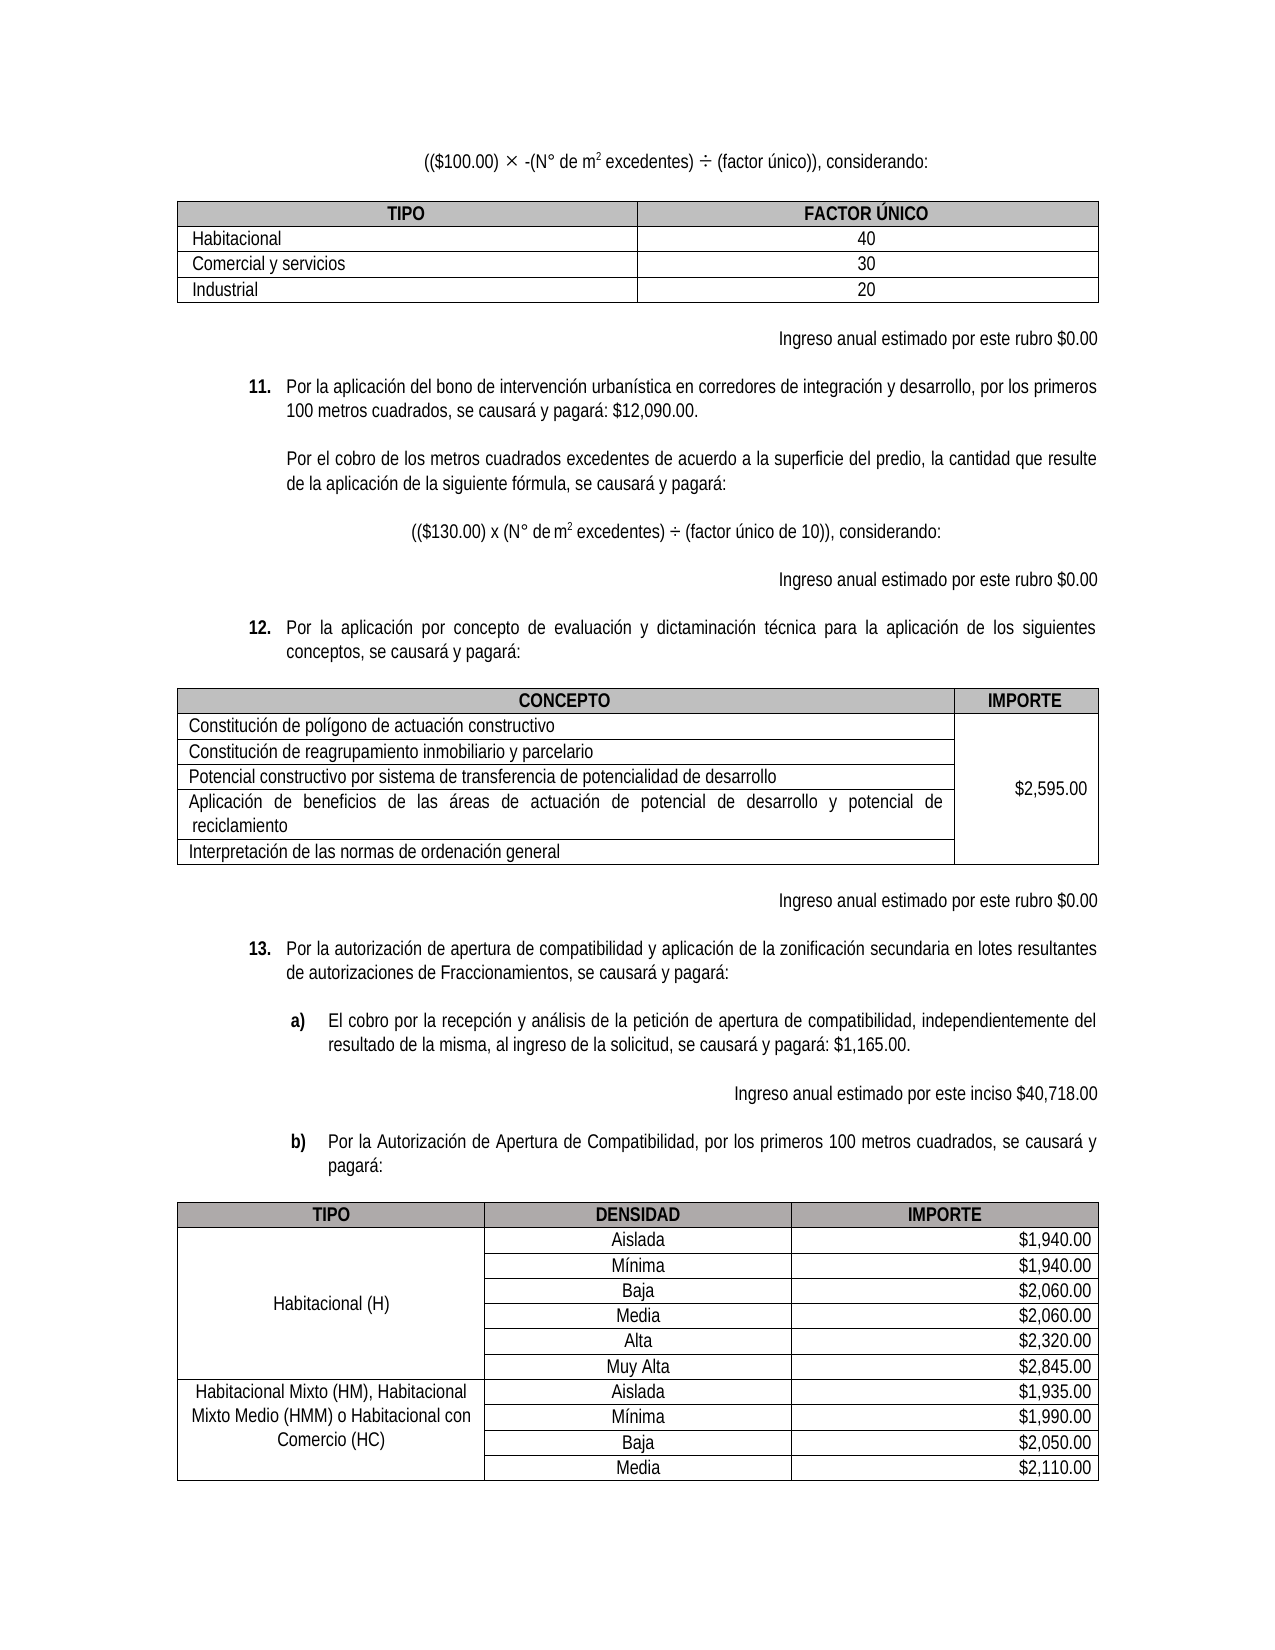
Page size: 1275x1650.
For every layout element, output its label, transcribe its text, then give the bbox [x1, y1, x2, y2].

list Por la aplicación del bono de intervención urbanística en corredores de integración y desarrollo, por los primeros 100 metros cuadrados, se causará y pagará: $12,090.00. [249, 375, 1098, 422]
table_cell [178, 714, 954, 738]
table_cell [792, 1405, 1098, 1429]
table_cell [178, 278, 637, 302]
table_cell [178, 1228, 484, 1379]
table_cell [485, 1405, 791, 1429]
text Por el cobro de los metros cuadrados excedentes de acuerdo a la superficie del predio, la cantidad que resulte de la aplicación de la siguiente fórmula, se causará y pagará: [286, 447, 1098, 494]
list Por la aplicación por concepto de evaluación y dictaminación técnica para la aplicación de los siguientes conceptos, se causará y pagará: [249, 616, 1098, 662]
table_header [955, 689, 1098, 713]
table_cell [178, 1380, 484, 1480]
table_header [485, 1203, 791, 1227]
text Ingreso anual estimado por este inciso $40,718.00 [174, 1081, 1098, 1104]
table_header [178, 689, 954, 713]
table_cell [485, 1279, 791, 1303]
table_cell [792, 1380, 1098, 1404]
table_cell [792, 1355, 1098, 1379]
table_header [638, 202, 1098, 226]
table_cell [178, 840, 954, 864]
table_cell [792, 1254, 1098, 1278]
list Por la autorización de apertura de compatibilidad y aplicación de la zonificación secundaria en lotes resultantes de autorizaciones de Fraccionamientos, se causará y pagará: [249, 937, 1098, 984]
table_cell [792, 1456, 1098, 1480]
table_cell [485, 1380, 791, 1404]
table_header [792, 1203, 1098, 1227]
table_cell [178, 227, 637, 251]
text (($130.00) x (N° de m2 excedentes) ÷ (factor único de 10)), considerando: [254, 519, 1098, 542]
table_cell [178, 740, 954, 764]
text Ingreso anual estimado por este rubro $0.00 [174, 327, 1098, 350]
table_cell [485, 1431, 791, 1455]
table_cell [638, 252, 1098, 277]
list Por la Autorización de Apertura de Compatibilidad, por los primeros 100 metros cuadrados, se causará y pagará: [291, 1129, 1098, 1176]
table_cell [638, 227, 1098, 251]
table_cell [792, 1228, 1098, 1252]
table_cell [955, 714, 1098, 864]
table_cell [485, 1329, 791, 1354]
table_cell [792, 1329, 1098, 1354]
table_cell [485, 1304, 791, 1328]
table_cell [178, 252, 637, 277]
text Ingreso anual estimado por este rubro $0.00 [174, 568, 1098, 590]
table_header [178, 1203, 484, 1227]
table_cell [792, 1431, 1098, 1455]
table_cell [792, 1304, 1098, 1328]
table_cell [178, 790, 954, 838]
list El cobro por la recepción y análisis de la petición de apertura de compatibilidad, independientemente del resultado de la misma, al ingreso de la solicitud, se causará y pagará: $1,165.00. [291, 1009, 1098, 1056]
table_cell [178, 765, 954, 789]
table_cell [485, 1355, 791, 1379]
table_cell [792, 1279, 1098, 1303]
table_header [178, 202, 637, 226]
text (($100.00) -(N° de m2 excedentes) (factor único)), considerando: [254, 148, 1098, 175]
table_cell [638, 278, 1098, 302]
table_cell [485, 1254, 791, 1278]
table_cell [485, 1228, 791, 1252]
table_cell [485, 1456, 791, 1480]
text Ingreso anual estimado por este rubro $0.00 [174, 889, 1098, 912]
